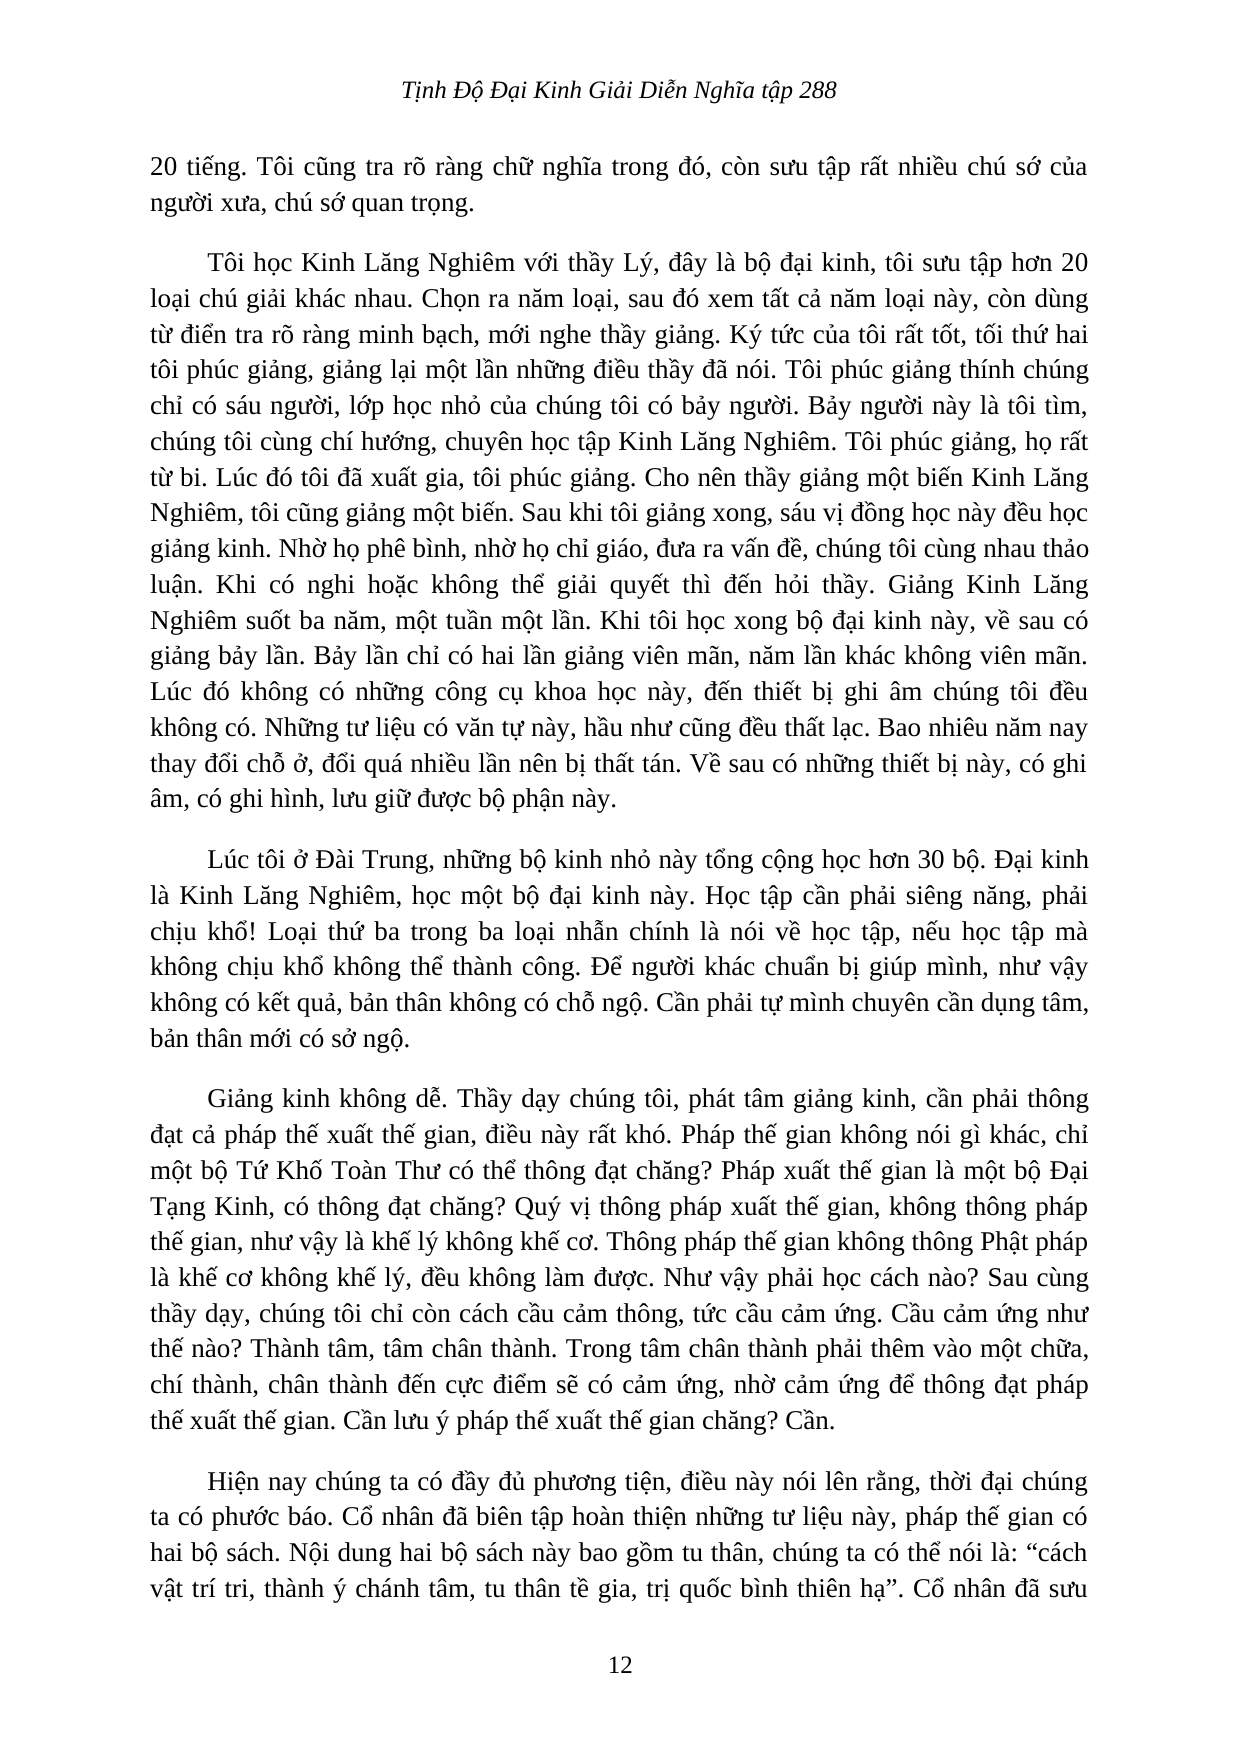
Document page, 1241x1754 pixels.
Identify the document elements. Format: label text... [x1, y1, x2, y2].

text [150, 150, 1090, 217]
text Lúc tôi ở Đài Trung, những bộ kinh nhỏ này tổng cộng học hơn 30 bộ. Đại kinh là Kinh Lăng Nghiêm, học một bộ đại kinh này. Học tập cần phải siêng năng, phải chịu khổ! Loại thứ ba trong ba loại nhẫn chính là nói về học tập, nếu học tập mà không chịu khổ không thể thành công. Để người khác chuẩn bị giúp mình, như vậy không có kết quả, bản thân không có chỗ ngộ. Cần phải tự mình chuyên cần dụng tâm, bản thân mới có sở ngộ. [150, 843, 1090, 1053]
text Tôi học Kinh Lăng Nghiêm với thầy Lý, đây là bộ đại kinh, tôi sưu tập hơn 20 loại chú giải khác nhau. Chọn ra năm loại, sau đó xem tất cả năm loại này, còn dùng từ điển tra rõ ràng minh bạch, mới nghe thầy giảng. Ký tức của tôi rất tốt, tối thứ hai tôi phúc giảng, giảng lại một lần những điều thầy đã nói. Tôi phúc giảng thính chúng chỉ có sáu người, lớp học nhỏ của chúng tôi có bảy người. Bảy người này là tôi tìm, chúng tôi cùng chí hướng, chuyên học tập Kinh Lăng Nghiêm. Tôi phúc giảng, họ rất từ bi. Lúc đó tôi đã xuất gia, tôi phúc giảng. Cho nên thầy giảng một biến Kinh Lăng Nghiêm, tôi cũng giảng một biến. Sau khi tôi giảng xong, sáu vị đồng học này đều học giảng kinh. Nhờ họ phê bình, nhờ họ chỉ giáo, đưa ra vấn đề, chúng tôi cùng nhau thảo luận. Khi có nghi hoặc không thể giải quyết thì đến hỏi thầy. Giảng Kinh Lăng Nghiêm suốt ba năm, một tuần một lần. Khi tôi học xong bộ đại kinh này, về sau có giảng bảy lần. Bảy lần chỉ có hai lần giảng viên mãn, năm lần khác không viên mãn. Lúc đó không có những công cụ khoa học này, đến thiết bị ghi âm chúng tôi đều không có. Những tư liệu có văn tự này, hầu như cũng đều thất lạc. Bao nhiêu năm nay thay đổi chỗ ở, đổi quá nhiều lần nên bị thất tán. Về sau có những thiết bị này, có ghi âm, có ghi hình, lưu giữ được bộ phận này. [150, 246, 1090, 813]
text Giảng kinh không dễ. Thầy dạy chúng tôi, phát tâm giảng kinh, cần phải thông đạt cả pháp thế xuất thế gian, điều này rất khó. Pháp thế gian không nói gì khác, chỉ một bộ Tứ Khố Toàn Thư có thể thông đạt chăng? Pháp xuất thế gian là một bộ Đại Tạng Kinh, có thông đạt chăng? Quý vị thông pháp xuất thế gian, không thông pháp thế gian, như vậy là khế lý không khế cơ. Thông pháp thế gian không thông Phật pháp là khế cơ không khế lý, đều không làm được. Như vậy phải học cách nào? Sau cùng thầy dạy, chúng tôi chỉ còn cách cầu cảm thông, tức cầu cảm ứng. Cầu cảm ứng như thế nào? Thành tâm, tâm chân thành. Trong tâm chân thành phải thêm vào một chữa, chí thành, chân thành đến cực điểm sẽ có cảm ứng, nhờ cảm ứng để thông đạt pháp thế xuất thế gian. Cần lưu ý pháp thế xuất thế gian chăng? Cần. [150, 1082, 1090, 1435]
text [150, 1465, 1090, 1603]
